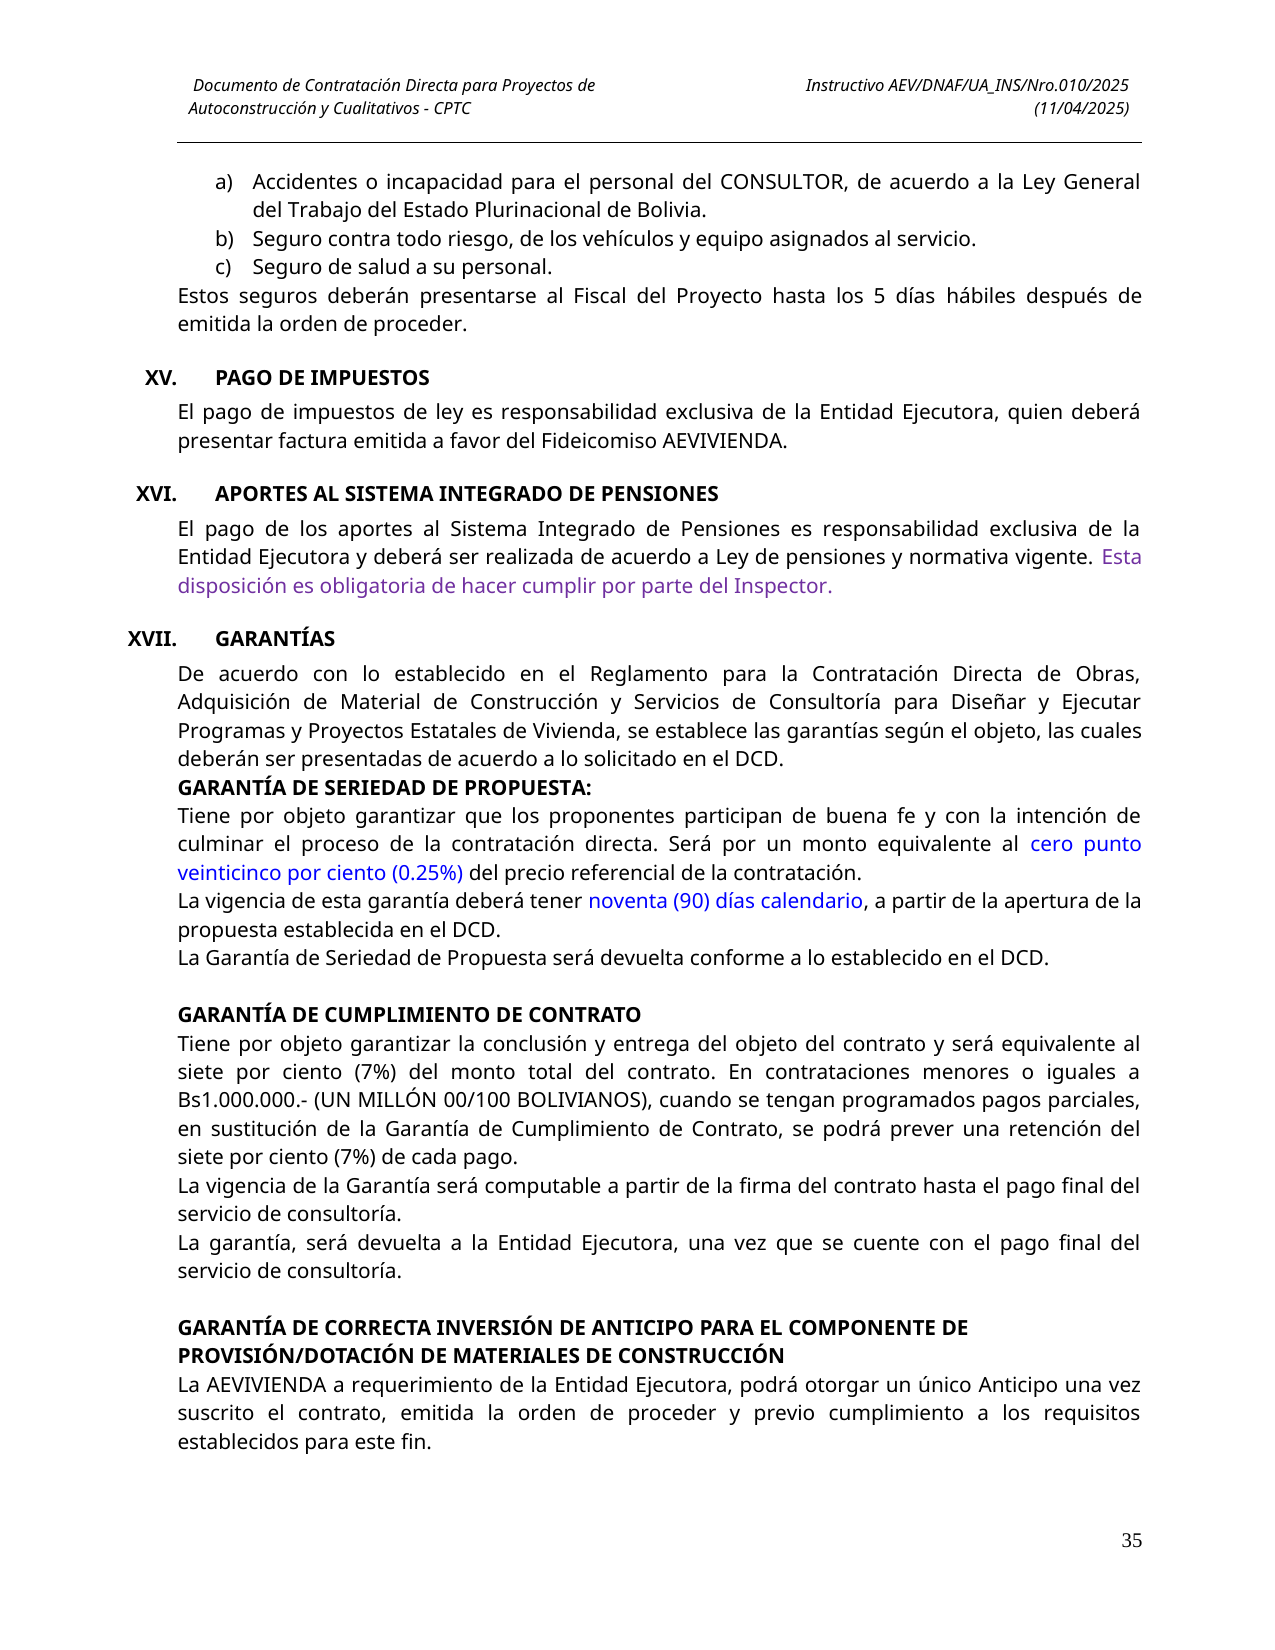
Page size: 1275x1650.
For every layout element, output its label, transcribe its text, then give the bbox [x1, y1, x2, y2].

list Seguro de salud a su personal. [215, 252, 1142, 281]
text La AEVIVIENDA a requerimiento de la Entidad Ejecutora, podrá otorgar un único Anticipo una vez suscrito el contrato, emitida la orden de proceder y previo cumplimiento a los requisitos establecidos para este fin. [177, 1370, 1142, 1455]
text El pago de impuestos de ley es responsabilidad exclusiva de la Entidad Ejecutora, quien deberá presentar factura emitida a favor del Fideicomiso AEVIVIENDA. [177, 397, 1142, 454]
text GARANTÍA DE SERIEDAD DE PROPUESTA: [177, 773, 1142, 801]
text La vigencia de esta garantía deberá tener noventa (90) días calendario, a partir de la apertura de la propuesta establecida en el DCD. [177, 886, 1142, 943]
list APORTES AL SISTEMA INTEGRADO DE PENSIONES [177, 479, 1142, 508]
list Seguro contra todo riesgo, de los vehículos y equipo asignados al servicio. [215, 224, 1142, 252]
text La vigencia de la Garantía será computable a partir de la firma del contrato hasta el pago final del servicio de consultoría. [177, 1171, 1142, 1228]
text La garantía, será devuelta a la Entidad Ejecutora, una vez que se cuente con el pago final del servicio de consultoría. [177, 1228, 1142, 1284]
text El pago de los aportes al Sistema Integrado de Pensiones es responsabilidad exclusiva de la Entidad Ejecutora y deberá ser realizada de acuerdo a Ley de pensiones y normativa vigente. Esta disposición es obligatoria de hacer cumplir por parte del Inspector. [177, 514, 1142, 599]
text Tiene por objeto garantizar la conclusión y entrega del objeto del contrato y será equivalente al siete por ciento (7%) del monto total del contrato. En contrataciones menores o iguales a Bs1.000.000.- (UN MILLÓN 00/100 BOLIVIANOS), cuando se tengan programados pagos parciales, en sustitución de la Garantía de Cumplimiento de Contrato, se podrá prever una retención del siete por ciento (7%) de cada pago. [177, 1029, 1142, 1171]
list PAGO DE IMPUESTOS [177, 363, 1142, 391]
text De acuerdo con lo establecido en el Reglamento para la Contratación Directa de Obras, Adquisición de Material de Construcción y Servicios de Consultoría para Diseñar y Ejecutar Programas y Proyectos Estatales de Vivienda, se establece las garantías según el objeto, las cuales deberán ser presentadas de acuerdo a lo solicitado en el DCD. [177, 659, 1142, 773]
text Tiene por objeto garantizar que los proponentes participan de buena fe y con la intención de culminar el proceso de la contratación directa. Será por un monto equivalente al cero punto veinticinco por ciento (0.25%) del precio referencial de la contratación. [177, 801, 1142, 886]
list GARANTÍAS [177, 624, 1142, 653]
list Accidentes o incapacidad para el personal del CONSULTOR, de acuerdo a la Ley General del Trabajo del Estado Plurinacional de Bolivia. [215, 167, 1142, 224]
text GARANTÍA DE CORRECTA INVERSIÓN DE ANTICIPO PARA EL COMPONENTE DE PROVISIÓN/DOTACIÓN DE MATERIALES DE CONSTRUCCIÓN [177, 1313, 1142, 1370]
text Estos seguros deberán presentarse al Fiscal del Proyecto hasta los 5 días hábiles después de emitida la orden de proceder. [177, 281, 1142, 338]
text GARANTÍA DE CUMPLIMIENTO DE CONTRATO [177, 1000, 1142, 1029]
text La Garantía de Seriedad de Propuesta será devuelta conforme a lo establecido en el DCD. [177, 943, 1142, 972]
